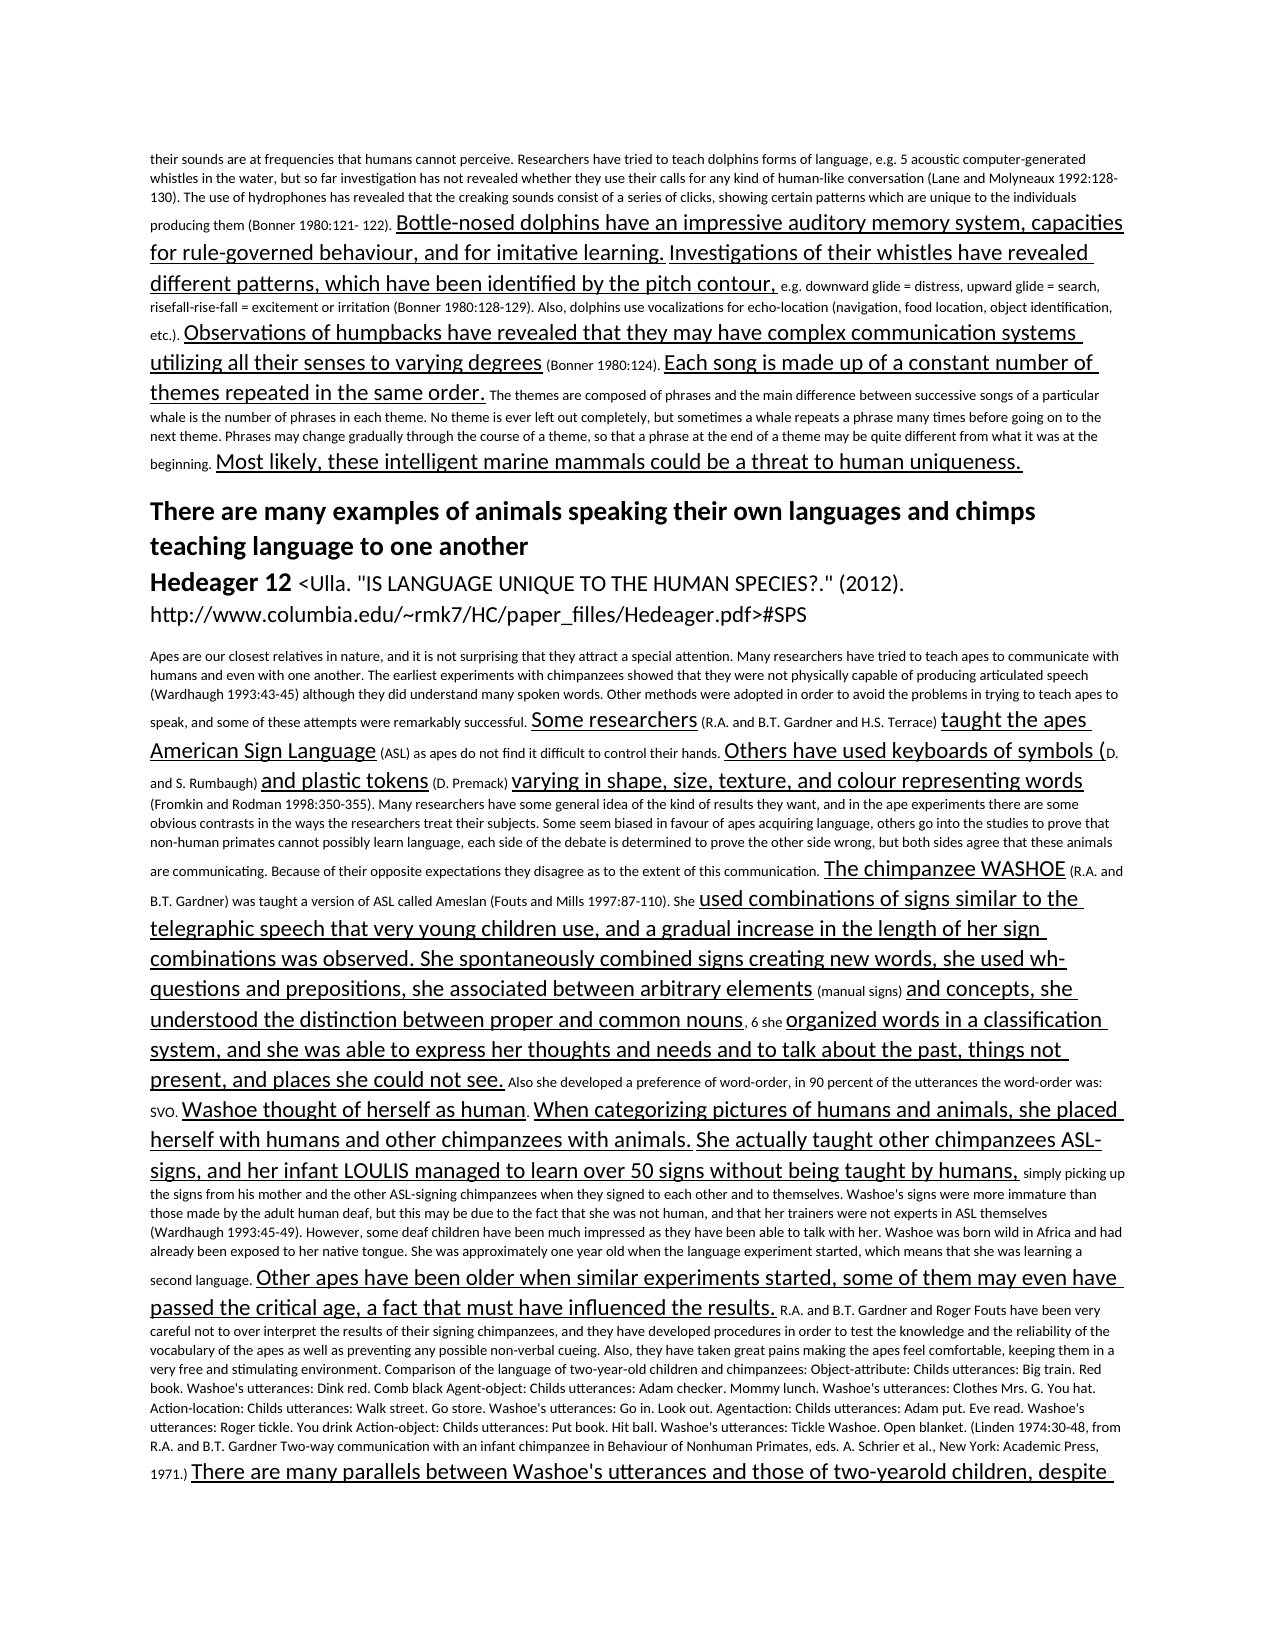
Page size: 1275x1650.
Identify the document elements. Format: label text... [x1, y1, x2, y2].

text Hedeager 12 <Ulla. "IS LANGUAGE UNIQUE TO THE HUMAN SPECIES?." (2012). http://www.columbia.edu/~rmk7/HC/paper_filles/Hedeager.pdf>#SPS [150, 565, 1125, 628]
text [150, 647, 1125, 1485]
subtitle There are many examples of animals speaking their own languages and chimps teaching language to one another [150, 494, 1125, 563]
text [150, 150, 1125, 475]
